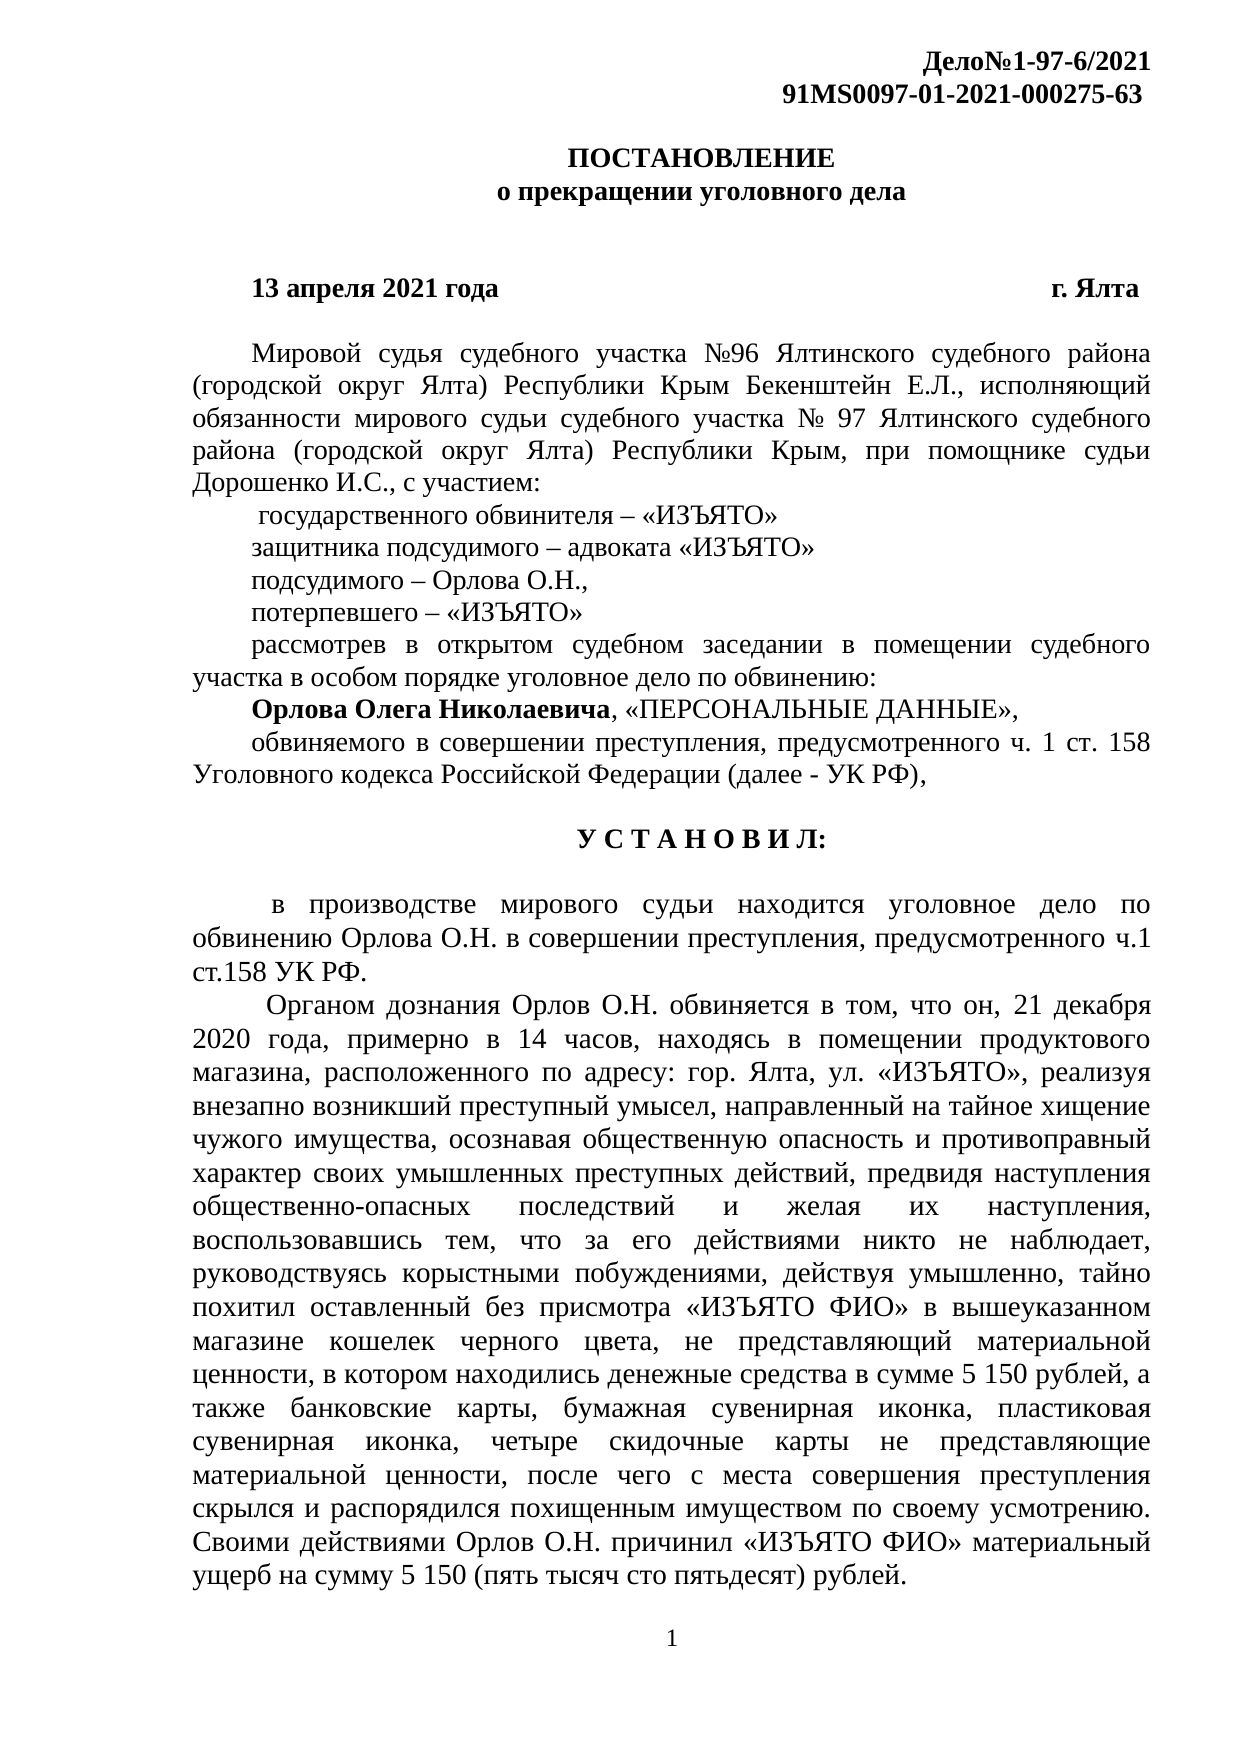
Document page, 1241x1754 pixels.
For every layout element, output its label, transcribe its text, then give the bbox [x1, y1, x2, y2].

text Орлова Олега Николаевича, «ПЕРСОНАЛЬНЫЕ ДАННЫЕ», [192, 692, 1152, 725]
table_header 13 апреля 2021 года [181, 271, 679, 336]
table_header г. Ялта [679, 271, 1167, 336]
text о прекращении уголовного дела [192, 174, 1152, 206]
text рассмотрев в открытом судебном заседании в помещении судебного участка в особом порядке уголовное дело по обвинению: [192, 627, 1152, 692]
text обвиняемого в совершении преступления, предусмотренного ч. 1 ст. 158 Уголовного кодекса Российской Федерации (далее - УК РФ), [192, 725, 1152, 789]
text Дело№1-97-6/2021 [192, 44, 1152, 77]
text защитника подсудимого – адвоката «ИЗЪЯТО» [192, 530, 1152, 563]
text 91MS0097-01-2021-000275-63 [708, 77, 1152, 109]
text подсудимого – Орлова О.Н., [192, 563, 1152, 595]
text У С Т А Н О В И Л: [192, 822, 1152, 854]
text потерпевшего – «ИЗЪЯТО» [192, 595, 1152, 627]
text в производстве мирового судьи находится уголовное дело по обвинению Орлова О.Н. в совершении преступления, предусмотренного ч.1 ст.158 УК РФ. Органом дознания Орлов О.Н. обвиняется в том, что он, 21 декабря 2020 года, примерно в 14 часов, находясь в помещении продуктового магазина, расположенного по адресу: гор. Ялта, ул. «ИЗЪЯТО», реализуя внезапно возникший преступный умысел, направленный на тайное хищение чужого имущества, осознавая общественную опасность и противоправный характер своих умышленных преступных действий, предвидя наступления общественно-опасных последствий и желая их наступления, воспользовавшись тем, что за его действиями никто не наблюдает, руководствуясь корыстными побуждениями, действуя умышленно, тайно похитил оставленный без присмотра «ИЗЪЯТО ФИО» в вышеуказанном магазине кошелек черного цвета, не представляющий материальной ценности, в котором находились денежные средства в сумме 5 150 рублей, а также банковские карты, бумажная сувенирная иконка, пластиковая сувенирная иконка, четыре скидочные карты не представляющие материальной ценности, после чего с места совершения преступления скрылся и распорядился похищенным имуществом по своему усмотрению. Своими действиями Орлов О.Н. причинил «ИЗЪЯТО ФИО» материальный ущерб на сумму 5 150 (пять тысяч сто пятьдесят) рублей. [192, 887, 1152, 1591]
text государственного обвинителя – «ИЗЪЯТО» [192, 498, 1152, 530]
text Мировой судья судебного участка №96 Ялтинского судебного района (городской округ Ялта) Республики Крым Бекенштейн Е.Л., исполняющий обязанности мирового судьи судебного участка № 97 Ялтинского судебного района (городской округ Ялта) Республики Крым, при помощнике судьи Дорошенко И.С., с участием: [192, 336, 1152, 498]
text ПОСТАНОВЛЕНИЕ [192, 142, 1152, 174]
